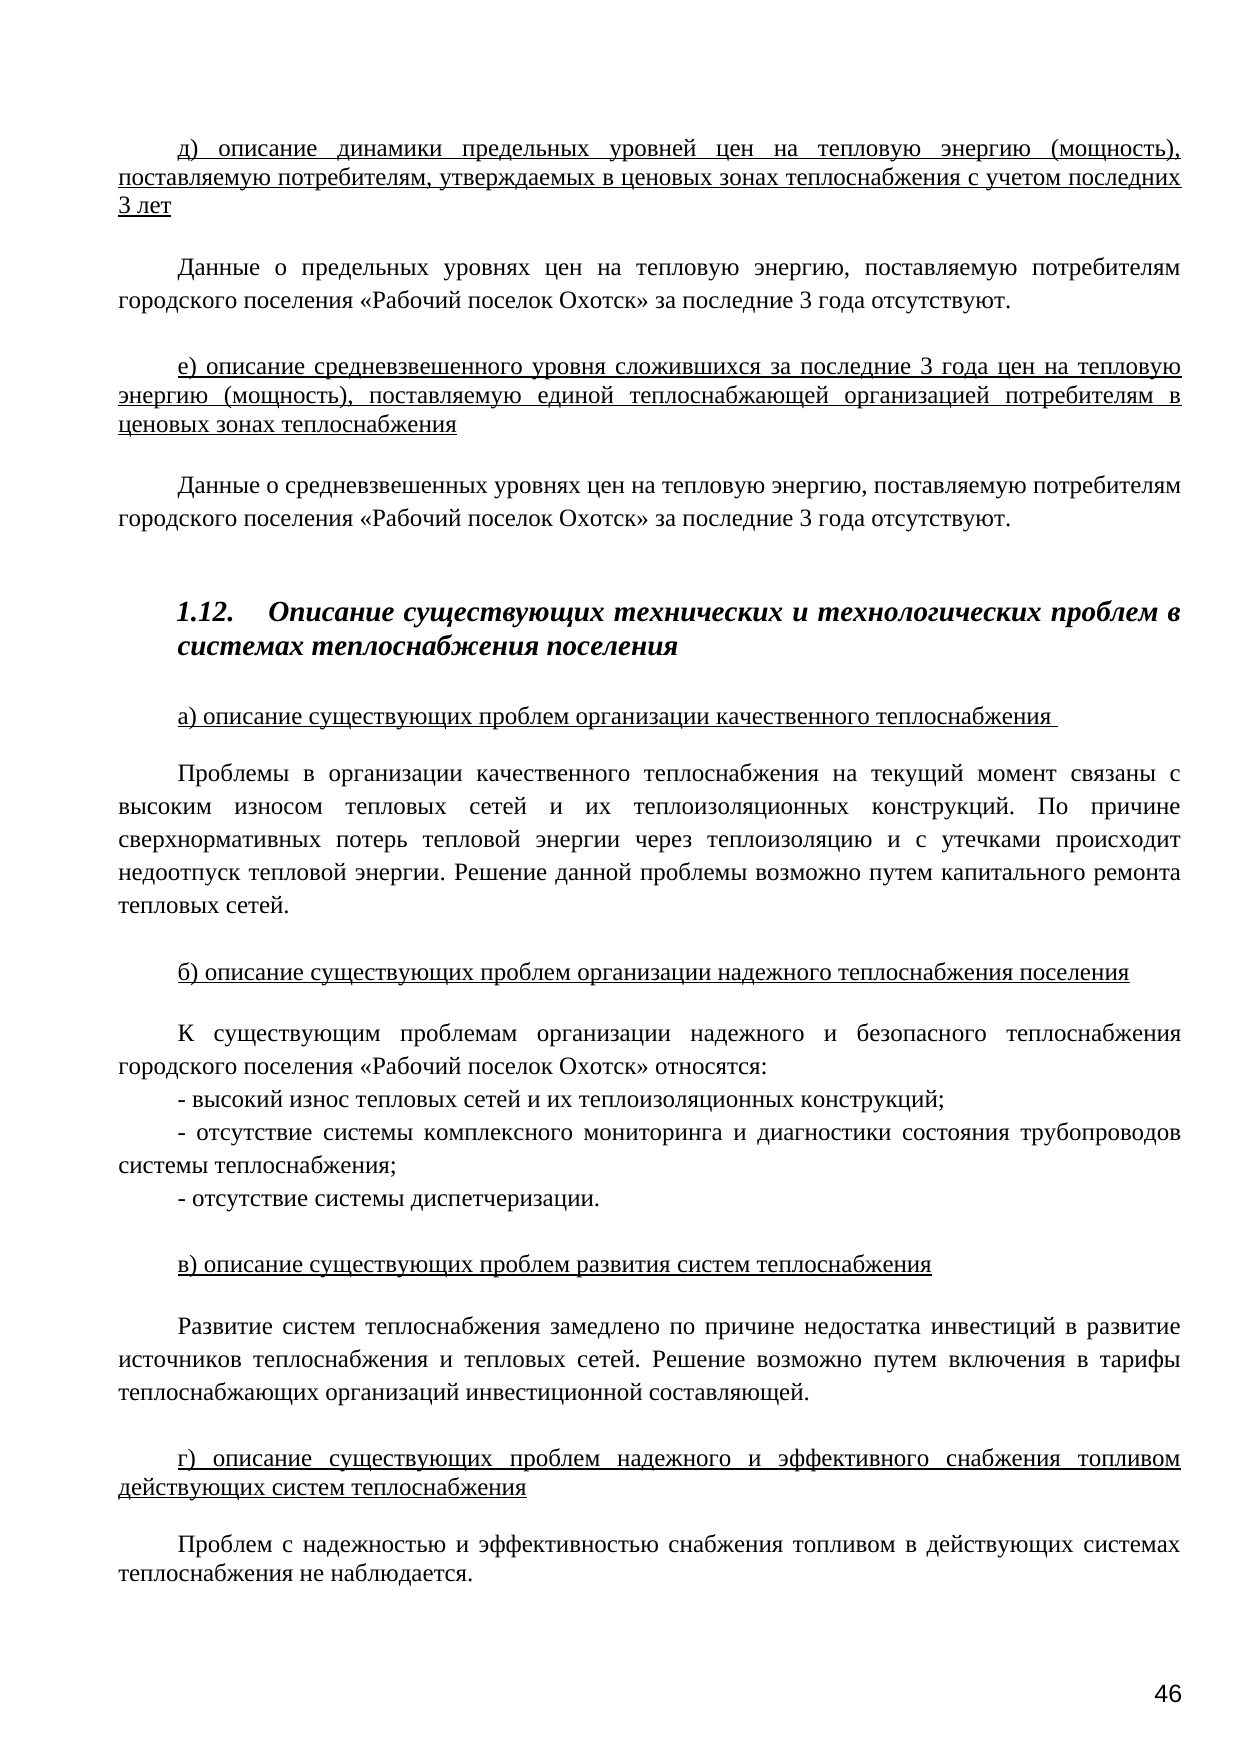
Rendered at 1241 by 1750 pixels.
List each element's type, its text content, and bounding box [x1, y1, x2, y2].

text е) описание средневзвешенного уровня сложившихся за последние 3 года цен на тепловую энергию (мощность), поставляемую единой теплоснабжающей организацией потребителям в ценовых зонах теплоснабжения [118, 406, 1182, 437]
text Проблемы в организации качественного теплоснабжения на текущий момент связаны с высоким износом тепловых сетей и их теплоизоляционных конструкций. По причине сверхнормативных потерь тепловой энергии через теплоизоляцию и с утечками происходит недоотпуск тепловой энергии. Решение данной проблемы возможно путем капитального ремонта тепловых сетей. [118, 758, 1182, 919]
text б) описание существующих проблем организации надежного теплоснабжения поселения [118, 957, 1182, 985]
text д) описание динамики предельных уровней цен на тепловую энергию (мощность), поставляемую потребителям, утверждаемых в ценовых зонах теплоснабжения с учетом последних 3 лет [118, 188, 1182, 219]
text К существующим проблемам организации надежного и безопасного теплоснабжения городского поселения «Рабочий поселок Охотск» относятся: [118, 1018, 1182, 1080]
text Данные о предельных уровнях цен на тепловую энергию, поставляемую потребителям городского поселения «Рабочий поселок Охотск» за последние 3 года отсутствуют. [118, 252, 1182, 314]
text - отсутствие системы комплексного мониторинга и диагностики состояния трубопроводов системы теплоснабжения; [118, 1117, 1182, 1179]
text - отсутствие системы диспетчеризации. [118, 1183, 1182, 1212]
text г) описание существующих проблем надежного и эффективного снабжения топливом действующих систем теплоснабжения [118, 1443, 1182, 1501]
text - высокий износ тепловых сетей и их теплоизоляционных конструкций; [118, 1084, 1182, 1113]
text Проблем с надежностью и эффективностью снабжения топливом в действующих системах теплоснабжения не наблюдается. [118, 1529, 1182, 1587]
text д) описание динамики предельных уровней цен на тепловую энергию (мощность), поставляемую потребителям, утверждаемых в ценовых зонах теплоснабжения с учетом последних 3 лет [118, 133, 1182, 187]
text в) описание существующих проблем развития систем теплоснабжения [118, 1249, 1182, 1278]
text е) описание средневзвешенного уровня сложившихся за последние 3 года цен на тепловую энергию (мощность), поставляемую единой теплоснабжающей организацией потребителям в ценовых зонах теплоснабжения [118, 351, 1182, 405]
text а) описание существующих проблем организации качественного теплоснабжения [118, 701, 1182, 730]
text Данные о средневзвешенных уровнях цен на тепловую энергию, поставляемую потребителям городского поселения «Рабочий поселок Охотск» за последние 3 года отсутствуют. [118, 471, 1182, 532]
subtitle Описание существующих технических и технологических проблем в системах теплоснабжения поселения [176, 594, 1182, 662]
text Развитие систем теплоснабжения замедлено по причине недостатка инвестиций в развитие источников теплоснабжения и тепловых сетей. Решение возможно путем включения в тарифы теплоснабжающих организаций инвестиционной составляющей. [118, 1311, 1182, 1406]
